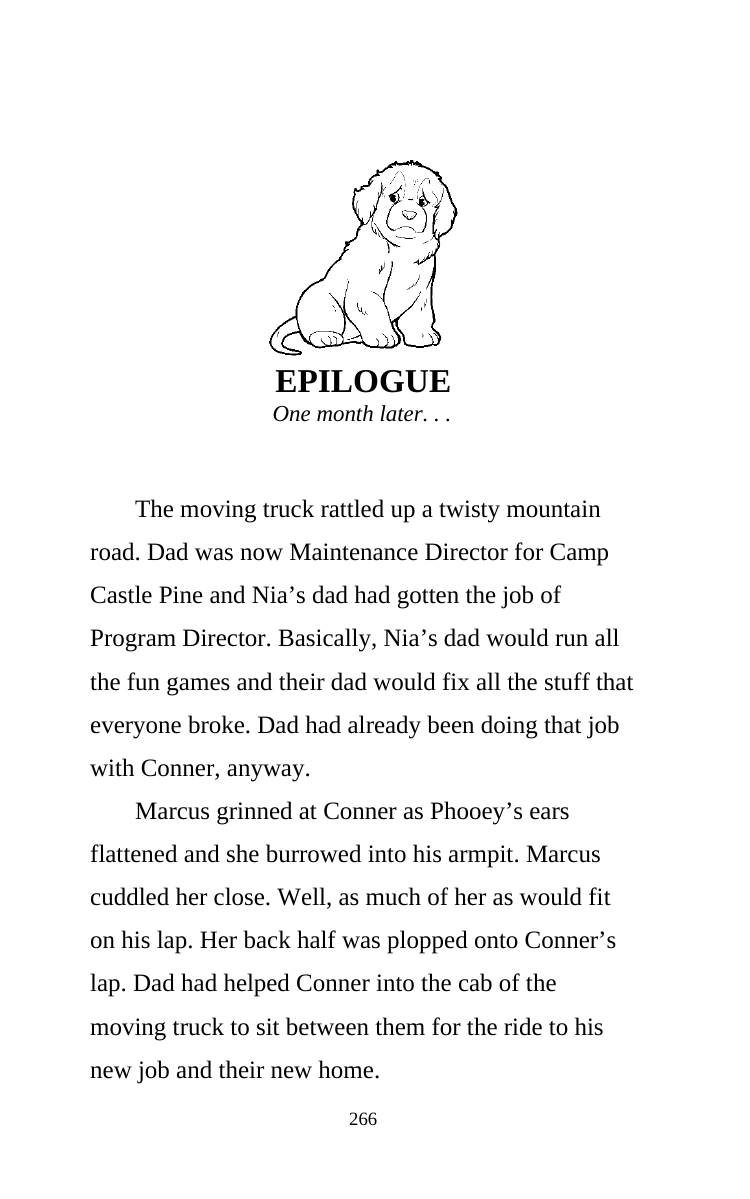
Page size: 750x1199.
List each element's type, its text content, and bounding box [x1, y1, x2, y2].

text The moving truck rattled up a twisty mountain road. Dad was now Maintenance Director for Camp Castle Pine and Nia’s dad had gotten the job of Program Director. Basically, Nia’s dad would run all the fun games and their dad would fix all the stuff that everyone broke. Dad had already been doing that job with Conner, anyway. [90, 494, 636, 782]
picture [258, 152, 468, 362]
title Epilogue [90, 361, 636, 399]
text One month later. . . [90, 399, 636, 426]
text Marcus grinned at Conner as Phooey’s ears flattened and she burrowed into his armpit. Marcus cuddled her close. Well, as much of her as would fit on his lap. Her back half was plopped onto Conner’s lap. Dad had helped Conner into the cab of the moving truck to sit between them for the ride to his new job and their new home. [90, 796, 636, 1083]
